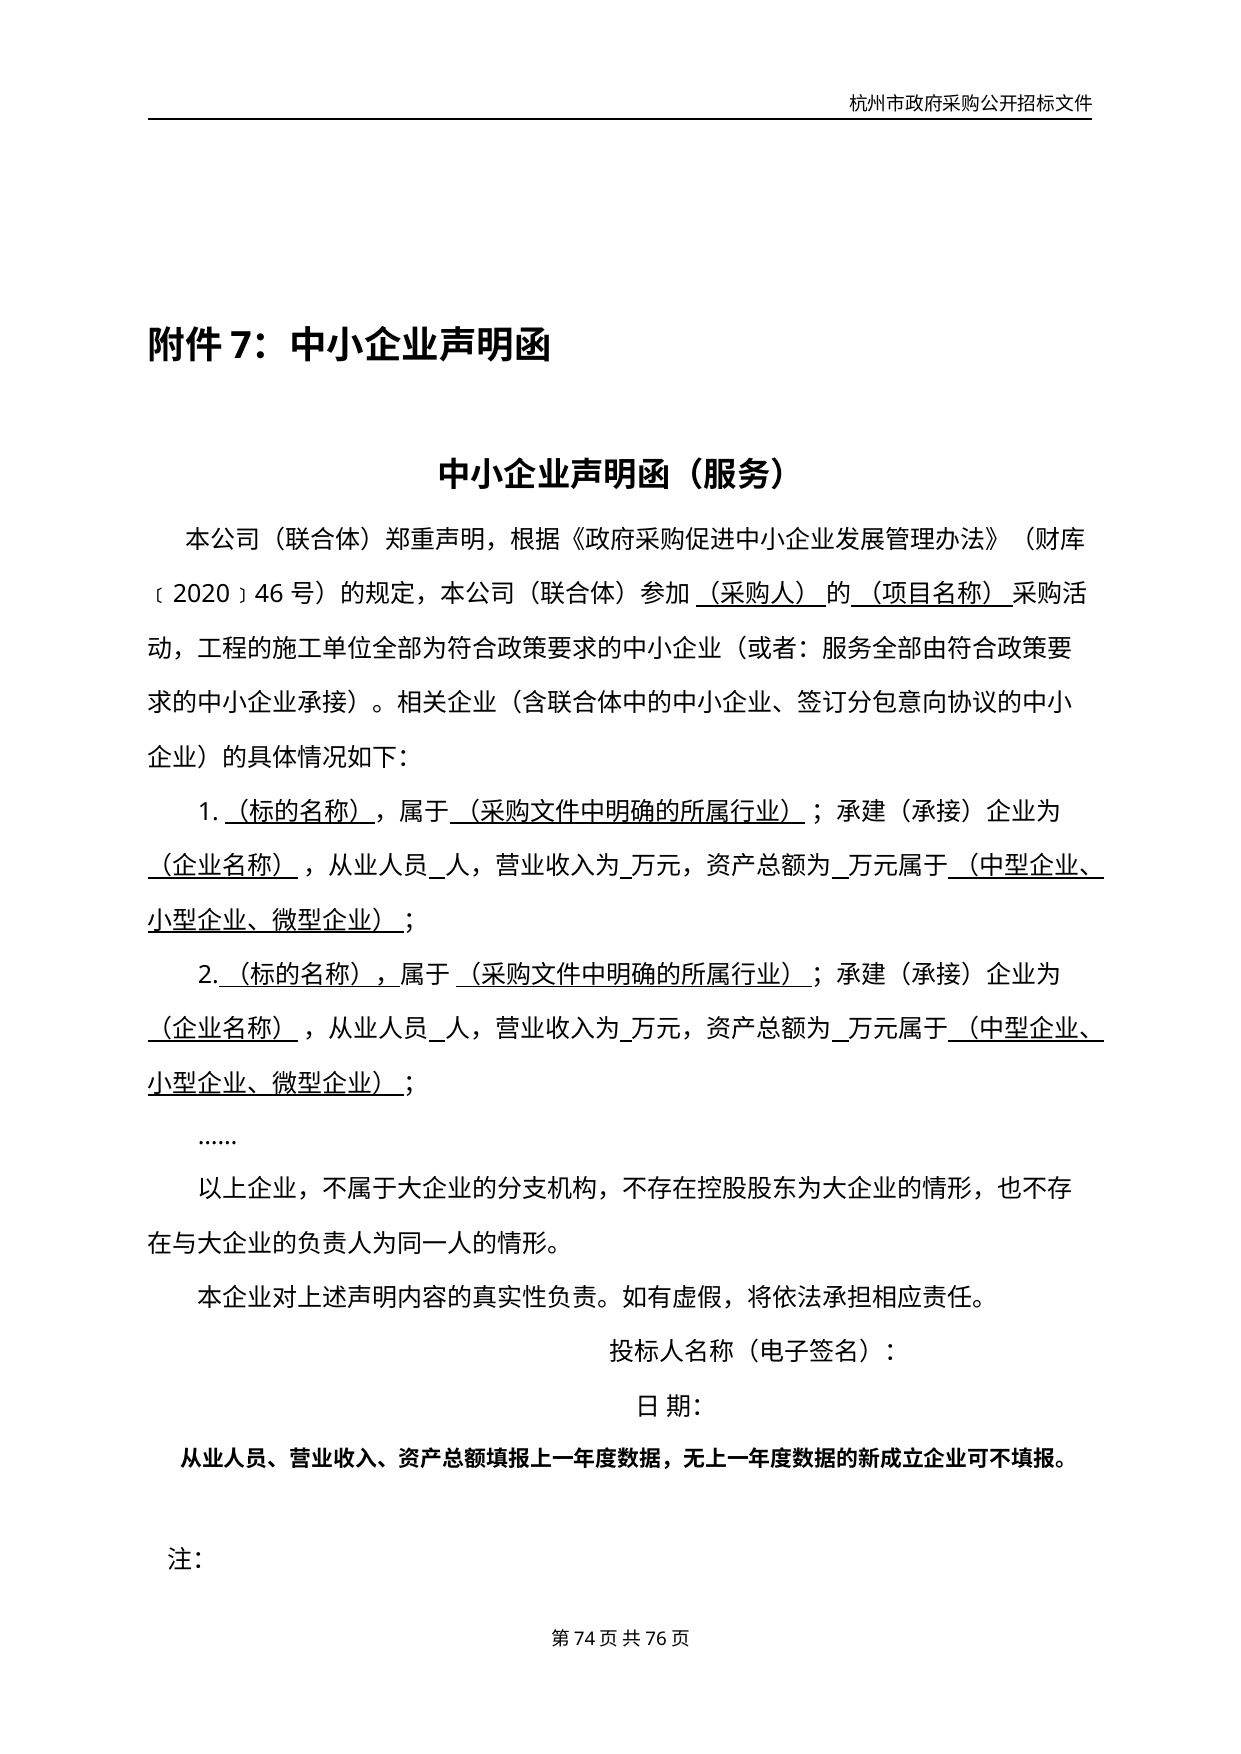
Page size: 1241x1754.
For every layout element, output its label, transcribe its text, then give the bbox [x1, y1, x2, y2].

text 2. （标的名称），属于 （采购文件中明确的所属行业） ；承建（承接）企业为 （企业名称） ，从业人员 人，营业收入为 万元，资产总额为 万元属于 （中型企业、小型企业、微型企业） ； [148, 954, 1092, 1099]
text 本公司（联合体）郑重声明，根据《政府采购促进中小企业发展管理办法》（财库﹝2020﹞46 号）的规定，本公司（联合体）参加 （采购人） 的 （项目名称） 采购活动，工程的施工单位全部为符合政策要求的中小企业（或者：服务全部由符合政策要求的中小企业承接）。相关企业（含联合体中的中小企业、签订分包意向协议的中小企业）的具体情况如下： [148, 519, 1092, 773]
text 附件7：中小企业声明函 [148, 314, 1092, 369]
text 中小企业声明函（服务） [148, 447, 1092, 496]
text 以上企业，不属于大企业的分支机构，不存在控股股东为大企业的情形，也不存在与大企业的负责人为同一人的情形。 [148, 1169, 1092, 1259]
text 1. （标的名称），属于 （采购文件中明确的所属行业） ；承建（承接）企业为 （企业名称） ，从业人员 人，营业收入为 万元，资产总额为 万元属于 （中型企业、小型企业、微型企业） ； [148, 791, 1092, 936]
text 投标人名称（电子签名）： [148, 1332, 909, 1368]
text 注： [148, 1539, 1049, 1575]
text 日 期： [148, 1386, 976, 1422]
text 从业人员、营业收入、资产总额填报上一年度数据，无上一年度数据的新成立企业可不填报。 [148, 1441, 1092, 1472]
text …… [148, 1118, 1092, 1152]
text 本企业对上述声明内容的真实性负责。如有虚假，将依法承担相应责任。 [148, 1277, 1092, 1314]
